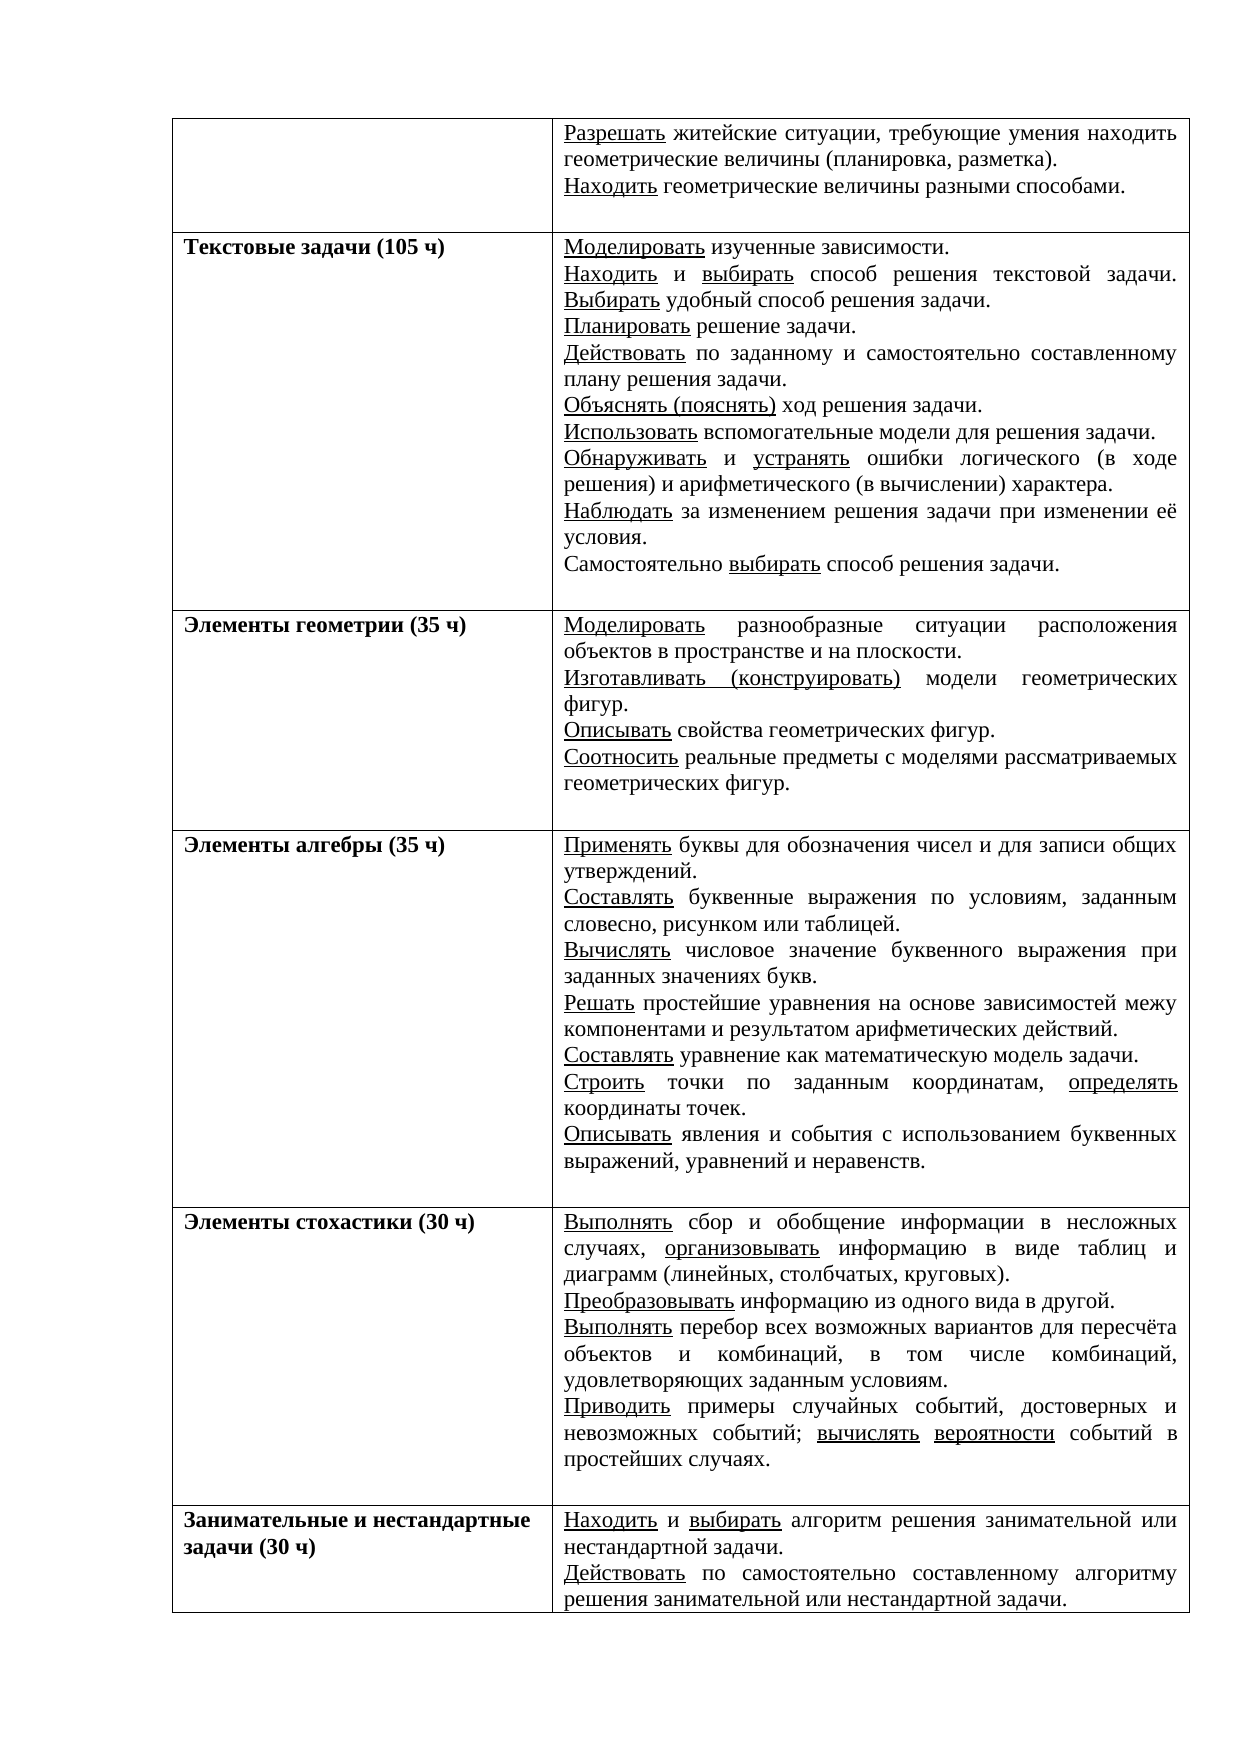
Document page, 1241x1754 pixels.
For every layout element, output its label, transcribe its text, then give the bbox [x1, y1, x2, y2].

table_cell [173, 1506, 552, 1612]
table_cell Выполнять сбор и обобщение информации в несложных случаях, организовывать информацию в виде таблиц и диаграмм (линейных, столбчатых, круговых). Преобразовывать информацию из одного вида в другой. Выполнять перебор всех возможных вариантов для пересчёта объектов и комбинаций, в том числе комбинаций, удовлетворяющих заданным условиям. Приводить примеры случайных событий, достоверных и невозможных событий; вычислять вероятности событий в простейших случаях. [553, 1208, 1189, 1505]
table_cell Моделировать изученные зависимости. Находить и выбирать способ решения текстовой задачи. Выбирать удобный способ решения задачи. Планировать решение задачи. Действовать по заданному и самостоятельно составленному плану решения задачи. Объяснять (пояснять) ход решения задачи. Использовать вспомогательные модели для решения задачи. Обнаруживать и устранять ошибки логического (в ходе решения) и арифметического (в вычислении) характера. Наблюдать за изменением решения задачи при изменении её условия. Самостоятельно выбирать способ решения задачи. [553, 233, 1189, 610]
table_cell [553, 1506, 1189, 1612]
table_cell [173, 119, 552, 232]
table_cell Элементы стохастики (30 ч) [173, 1208, 552, 1505]
table_cell Элементы алгебры (35 ч) [173, 831, 552, 1207]
table_cell Моделировать разнообразные ситуации расположения объектов в пространстве и на плоскости. Изготавливать (конструировать) модели геометрических фигур. Описывать свойства геометрических фигур. Соотносить реальные предметы с моделями рассматриваемых геометрических фигур. [553, 611, 1189, 829]
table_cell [553, 119, 1189, 232]
table_cell Элементы геометрии (35 ч) [173, 611, 552, 829]
table_cell Применять буквы для обозначения чисел и для записи общих утверждений. Составлять буквенные выражения по условиям, заданным словесно, рисунком или таблицей. Вычислять числовое значение буквенного выражения при заданных значениях букв. Решать простейшие уравнения на основе зависимостей межу компонентами и результатом арифметических действий. Составлять уравнение как математическую модель задачи. Строить точки по заданным координатам, определять координаты точек. Описывать явления и события с использованием буквенных выражений, уравнений и неравенств. [553, 831, 1189, 1207]
table_cell Текстовые задачи (105 ч) [173, 233, 552, 610]
